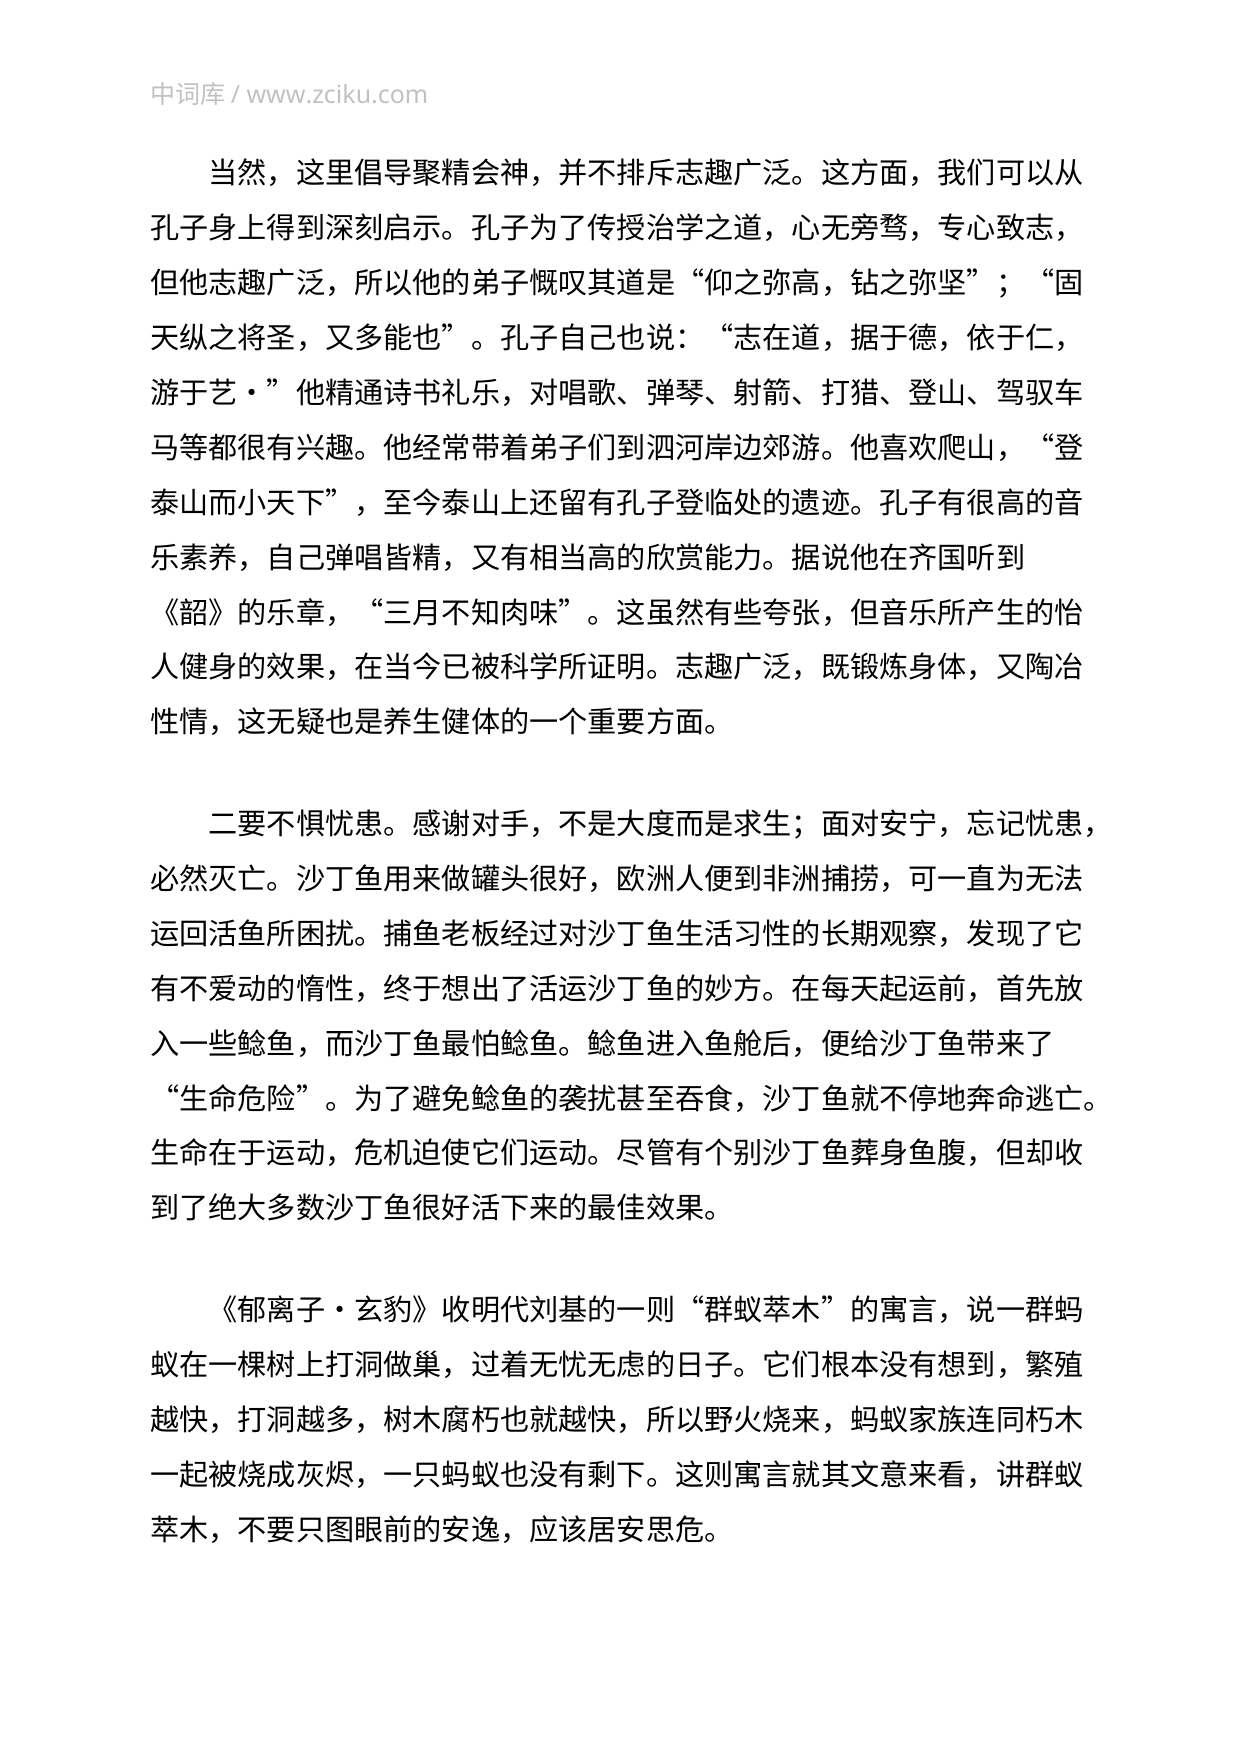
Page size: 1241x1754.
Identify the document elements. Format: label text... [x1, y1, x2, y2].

text 当然，这里倡导聚精会神，并不排斥志趣广泛。这方面，我们可以从孔子身上得到深刻启示。孔子为了传授治学之道，心无旁骛，专心致志，但他志趣广泛，所以他的弟子慨叹其道是“仰之弥高，钻之弥坚”；“固天纵之将圣，又多能也”。孔子自己也说：“志在道，据于德，依于仁，游于艺•”他精通诗书礼乐，对唱歌、弹琴、射箭、打猎、登山、驾驭车马等都很有兴趣。他经常带着弟子们到泗河岸边郊游。他喜欢爬山，“登泰山而小天下”，至今泰山上还留有孔子登临处的遗迹。孔子有很高的音乐素养，自己弹唱皆精，又有相当高的欣赏能力。据说他在齐国听到《韶》的乐章，“三月不知肉味”。这虽然有些夸张，但音乐所产生的怡人健身的效果，在当今已被科学所证明。志趣广泛，既锻炼身体，又陶冶性情，这无疑也是养生健体的一个重要方面。 [150, 150, 1090, 741]
text 二要不惧忧患。感谢对手，不是大度而是求生；面对安宁，忘记忧患，必然灭亡。沙丁鱼用来做罐头很好，欧洲人便到非洲捕捞，可一直为无法运回活鱼所困扰。捕鱼老板经过对沙丁鱼生活习性的长期观察，发现了它有不爱动的惰性，终于想出了活运沙丁鱼的妙方。在每天起运前，首先放入一些鲶鱼，而沙丁鱼最怕鲶鱼。鲶鱼进入鱼舱后，便给沙丁鱼带来了“生命危险”。为了避免鲶鱼的袭扰甚至吞食，沙丁鱼就不停地奔命逃亡。生命在于运动，危机迫使它们运动。尽管有个别沙丁鱼葬身鱼腹，但却收到了绝大多数沙丁鱼很好活下来的最佳效果。 [150, 801, 1090, 1227]
text 《郁离子•玄豹》收明代刘基的一则“群蚁萃木”的寓言，说一群蚂蚁在一棵树上打洞做巢，过着无忧无虑的日子。它们根本没有想到，繁殖越快，打洞越多，树木腐朽也就越快，所以野火烧来，蚂蚁家族连同朽木一起被烧成灰烬，一只蚂蚁也没有剩下。这则寓言就其文意来看，讲群蚁萃木，不要只图眼前的安逸，应该居安思危。 [150, 1287, 1090, 1549]
